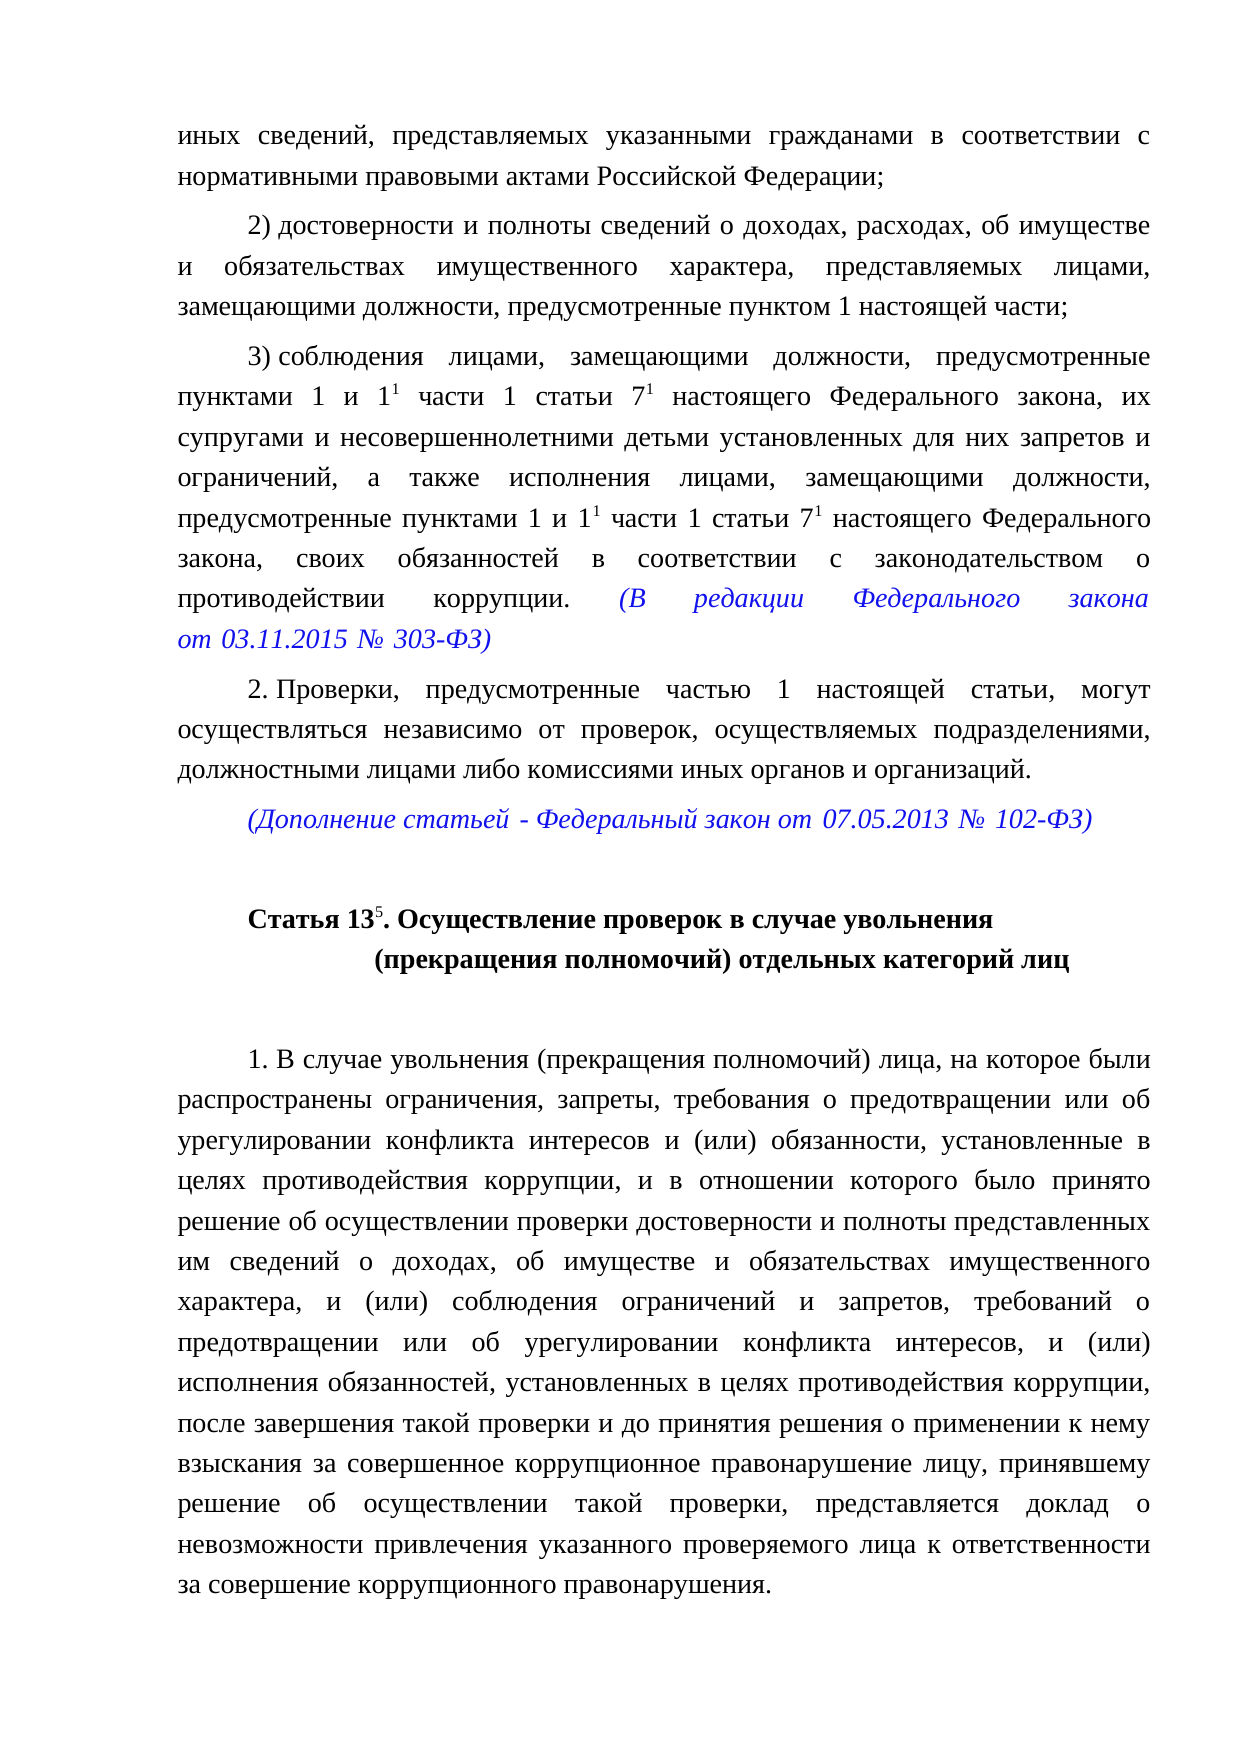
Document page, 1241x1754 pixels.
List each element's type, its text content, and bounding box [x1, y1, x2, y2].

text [177, 118, 1152, 191]
text (Дополнение статьей - Федеральный закон от 07.05.2013 № 102-ФЗ) [177, 802, 1152, 835]
text 2) достоверности и полноты сведений о доходах, расходах, об имуществе и обязательствах имущественного характера, представляемых лицами, замещающими должности, предусмотренные пунктом 1 настоящей части; [177, 208, 1152, 322]
text 3) соблюдения лицами, замещающими должности, предусмотренные пунктами 1 и 11 части 1 статьи 71 настоящего Федерального закона, их супругами и несовершеннолетними детьми установленных для них запретов и ограничений, а также исполнения лицами, замещающими должности, предусмотренные пунктами 1 и 11 части 1 статьи 71 настоящего Федерального закона, своих обязанностей в соответствии с законодательством о противодействии коррупции. (В редакции Федерального закона от 03.11.2015 № 303-ФЗ) [177, 339, 1152, 654]
text 2. Проверки, предусмотренные частью 1 настоящей статьи, могут осуществляться независимо от проверок, осуществляемых подразделениями, должностными лицами либо комиссиями иных органов и организаций. [177, 672, 1152, 785]
text Статья 135. Осуществление проверок в случае увольнения (прекращения полномочий) отдельных категорий лиц [247, 902, 1152, 975]
text 1. В случае увольнения (прекращения полномочий) лица, на которое были распространены ограничения, запреты, требования о предотвращении или об урегулировании конфликта интересов и (или) обязанности, установленные в целях противодействия коррупции, и в отношении которого было принято решение об осуществлении проверки достоверности и полноты представленных им сведений о доходах, об имуществе и обязательствах имущественного характера, и (или) соблюдения ограничений и запретов, требований о предотвращении или об урегулировании конфликта интересов, и (или) исполнения обязанностей, установленных в целях противодействия коррупции, после завершения такой проверки и до принятия решения о применении к нему взыскания за совершенное коррупционное правонарушение лицу, принявшему решение об осуществлении такой проверки, представляется доклад о невозможности привлечения указанного проверяемого лица к ответственности за совершение коррупционного правонарушения. [177, 1042, 1152, 1600]
